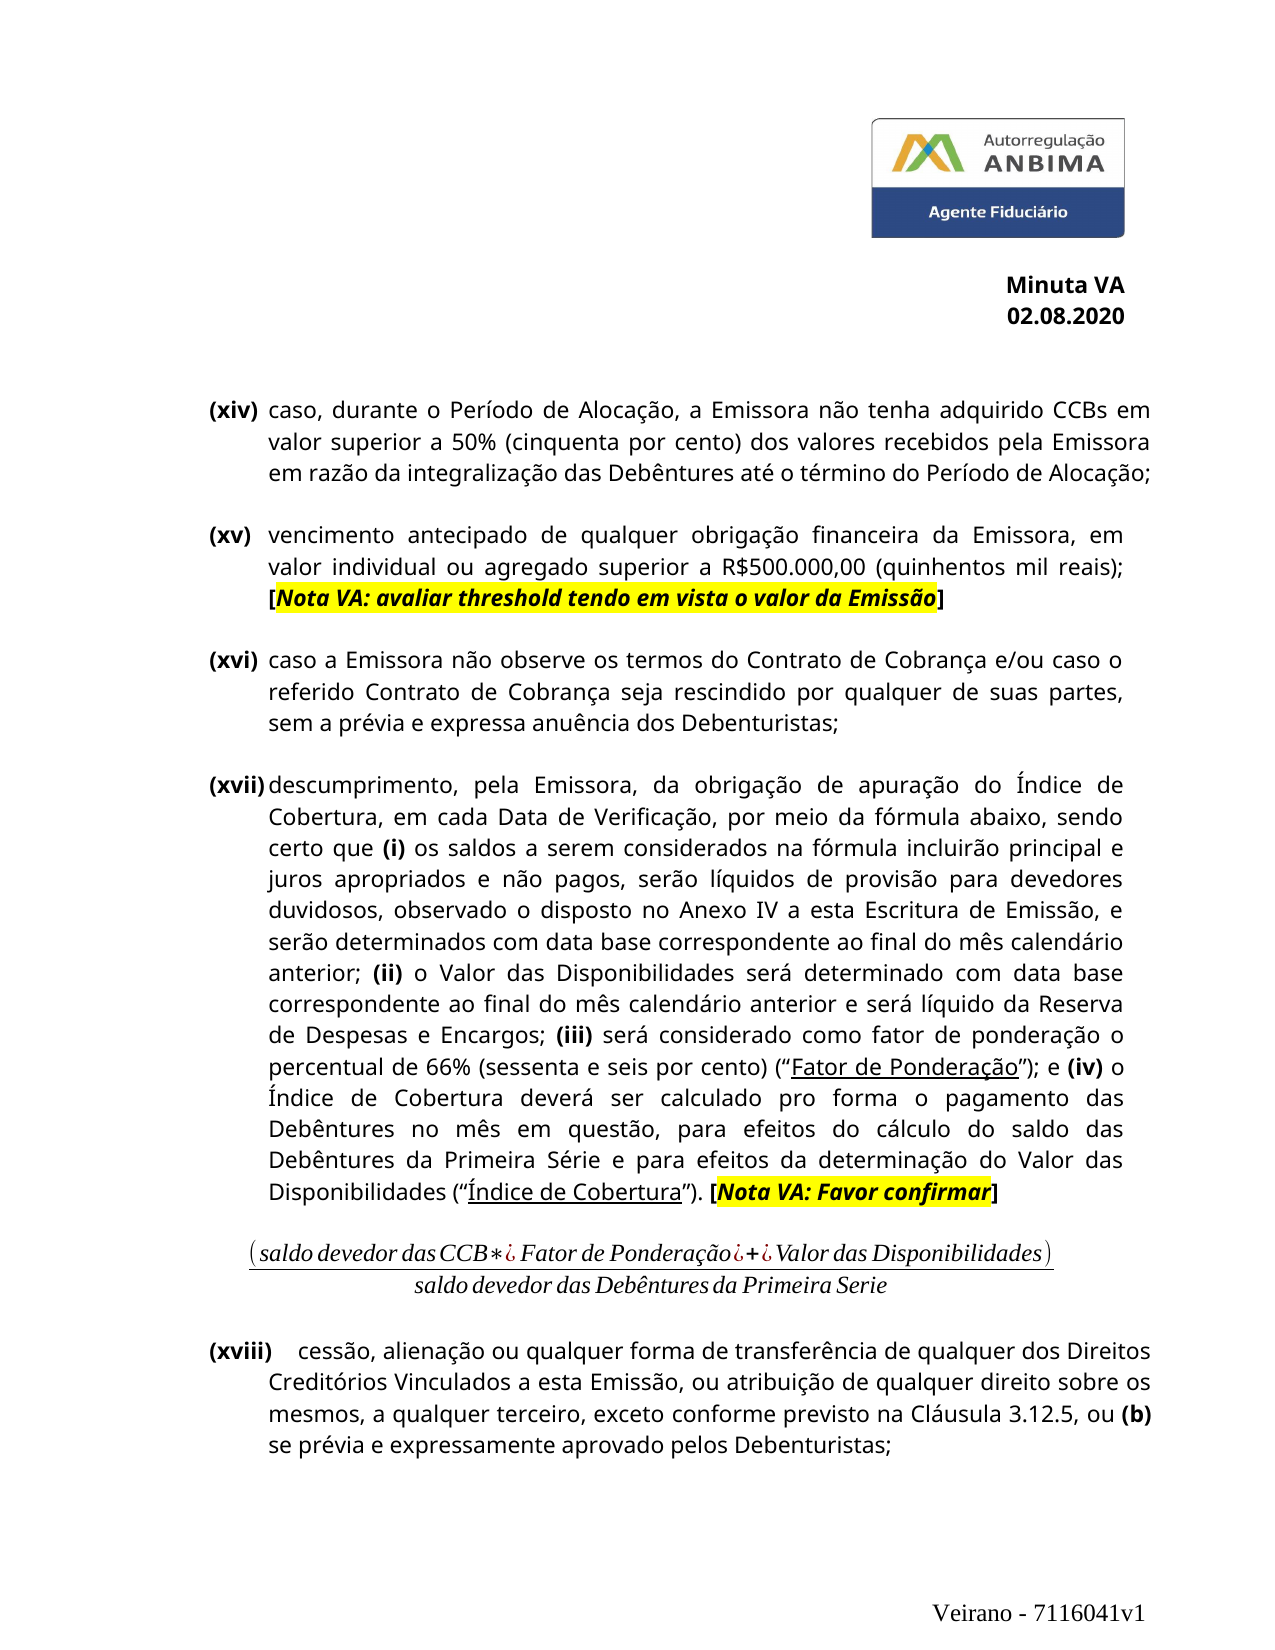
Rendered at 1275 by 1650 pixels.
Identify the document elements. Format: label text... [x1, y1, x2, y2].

list caso, durante o Período de Alocação, a Emissora não tenha adquirido CCBs em valor superior a 50% (cinquenta por cento) dos valores recebidos pela Emissora em razão da integralização das Debêntures até o término do Período de Alocação; [209, 394, 1152, 488]
picture [871, 118, 1125, 238]
list descumprimento, pela Emissora, da obrigação de apuração do Índice de Cobertura, em cada Data de Verificação, por meio da fórmula abaixo, sendo certo que (i) os saldos a serem considerados na fórmula incluirão principal e juros apropriados e não pagos, serão líquidos de provisão para devedores duvidosos, observado o disposto no Anexo IV a esta Escritura de Emissão, e serão determinados com data base correspondente ao final do mês calendário anterior; (ii) o Valor das Disponibilidades será determinado com data base correspondente ao final do mês calendário anterior e será líquido da Reserva de Despesas e Encargos; (iii) será considerado como fator de ponderação o percentual de 66% (sessenta e seis por cento) (“Fator de Ponderação”); e (iv) o Índice de Cobertura deverá ser calculado pro forma o pagamento das Debêntures no mês em questão, para efeitos do cálculo do saldo das Debêntures da Primeira Série e para efeitos da determinação do Valor das Disponibilidades (“Índice de Cobertura”). [Nota VA: Favor confirmar] [209, 769, 1124, 1206]
list cessão, alienação ou qualquer forma de transferência de qualquer dos Direitos Creditórios Vinculados a esta Emissão, ou atribuição de qualquer direito sobre os mesmos, a qualquer terceiro, exceto conforme previsto na Cláusula 3.12.5, ou (b) se prévia e expressamente aprovado pelos Debenturistas; [209, 1334, 1152, 1459]
list vencimento antecipado de qualquer obrigação financeira da Emissora, em valor individual ou agregado superior a R$500.000,00 (quinhentos mil reais); [Nota VA: avaliar threshold tendo em vista o valor da Emissão] [209, 519, 1124, 613]
list caso a Emissora não observe os termos do Contrato de Cobrança e/ou caso o referido Contrato de Cobrança seja rescindido por qualquer de suas partes, sem a prévia e expressa anuência dos Debenturistas; [209, 644, 1124, 738]
